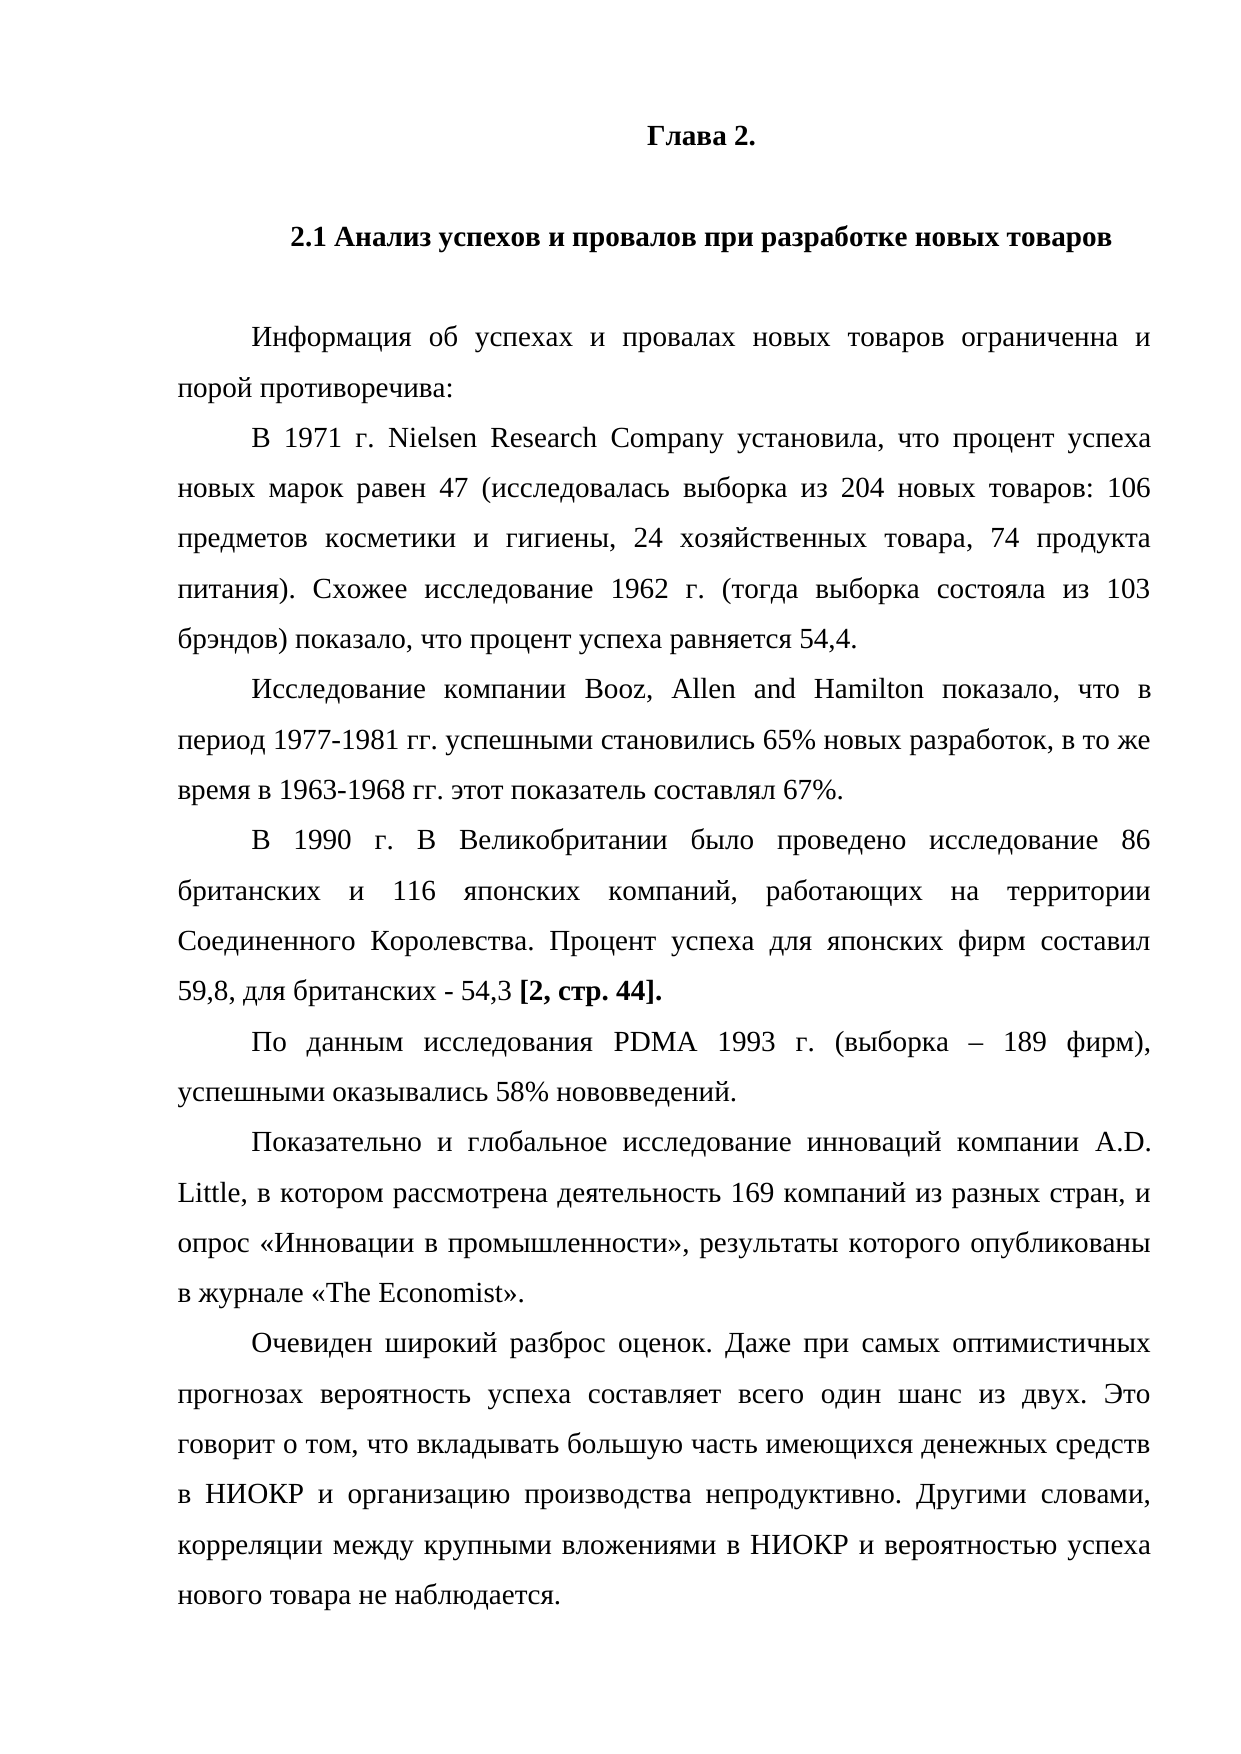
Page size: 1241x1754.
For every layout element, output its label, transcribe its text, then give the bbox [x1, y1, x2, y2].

text 2.1 Анализ успехов и провалов при разработке новых товаров [177, 219, 1152, 252]
text В . В Великобритании было проведено исследование 86 британских и 116 японских компаний, работающих на территории Соединенного Королевства. Процент успеха для японских фирм составил 59,8, для британских - 54,3 [2, стр. 44]. [177, 822, 1152, 1007]
text Показательно и глобальное исследование инноваций компании A.D. Little, в котором рассмотрена деятельность 169 компаний из разных стран, и опрос «Инновации в промышленности», результаты которого опубликованы в журнале «The Economist». [177, 1124, 1152, 1309]
text По данным исследования PDMA . (выборка – 189 фирм), успешными оказывались 58% нововведений. [177, 1024, 1152, 1108]
text В 1971 г. Nielsen Research Company установила, что процент успеха новых марок равен 47 (исследовалась выборка из 204 новых товаров: 106 предметов косметики и гигиены, 24 хозяйственных товара, 74 продукта питания). Схожее исследование . (тогда выборка состояла из 103 брэндов) показало, что процент успеха равняется 54,4. [177, 420, 1152, 655]
text Очевиден широкий разброс оценок. Даже при самых оптимистичных прогнозах вероятность успеха составляет всего один шанс из двух. Это говорит о том, что вкладывать большую часть имеющихся денежных средств в НИОКР и организацию производства непродуктивно. Другими словами, корреляции между крупными вложениями в НИОКР и вероятностью успеха нового товара не наблюдается. [177, 1326, 1152, 1611]
text Информация об успехах и провалах новых товаров ограниченна и порой противоречива: [177, 319, 1152, 403]
text Глава 2. [177, 118, 1152, 152]
text Исследование компании Booz, Allen and Hamilton показало, что в период 1977-1981 гг. успешными становились 65% новых разработок, в то же время в 1963-1968 гг. этот показатель составлял 67%. [177, 672, 1152, 806]
